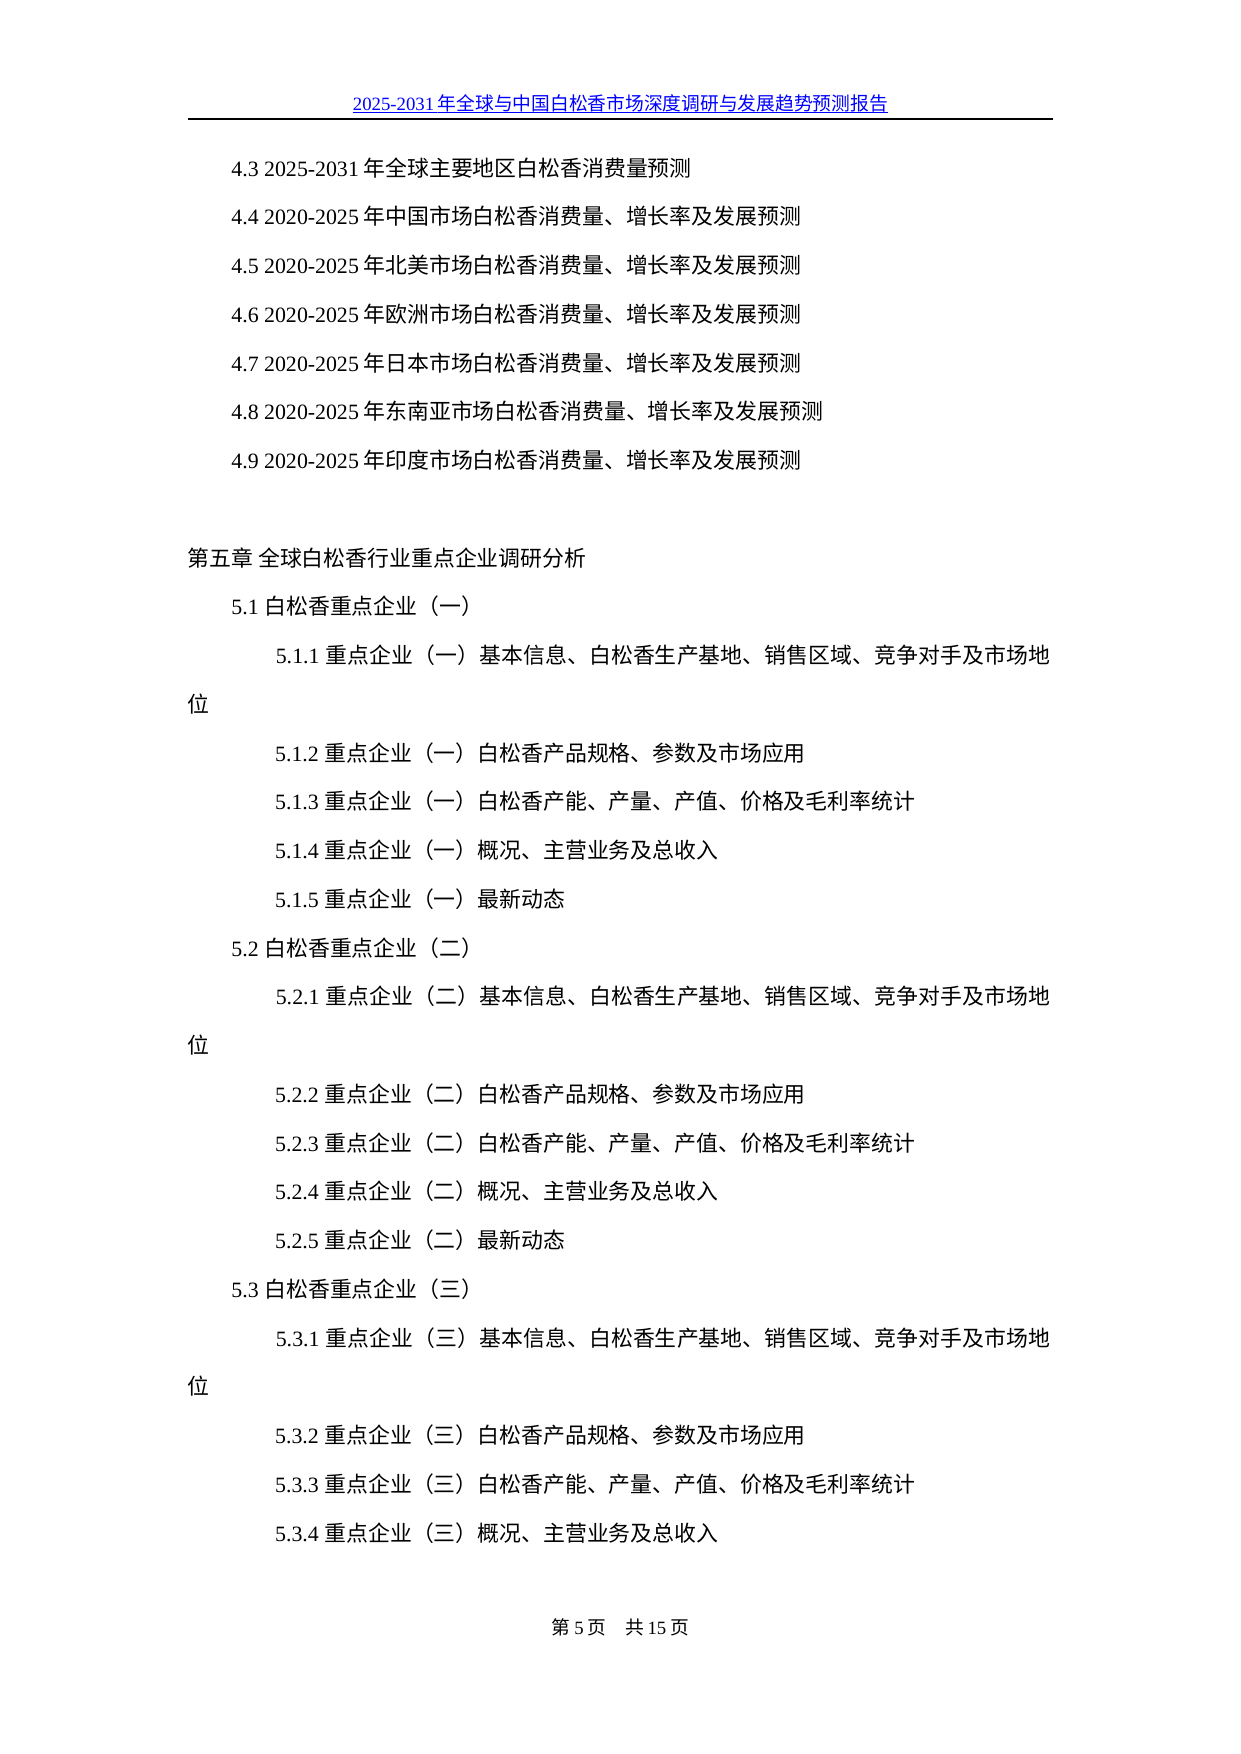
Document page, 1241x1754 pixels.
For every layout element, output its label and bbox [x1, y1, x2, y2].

text [187, 150, 1053, 1548]
